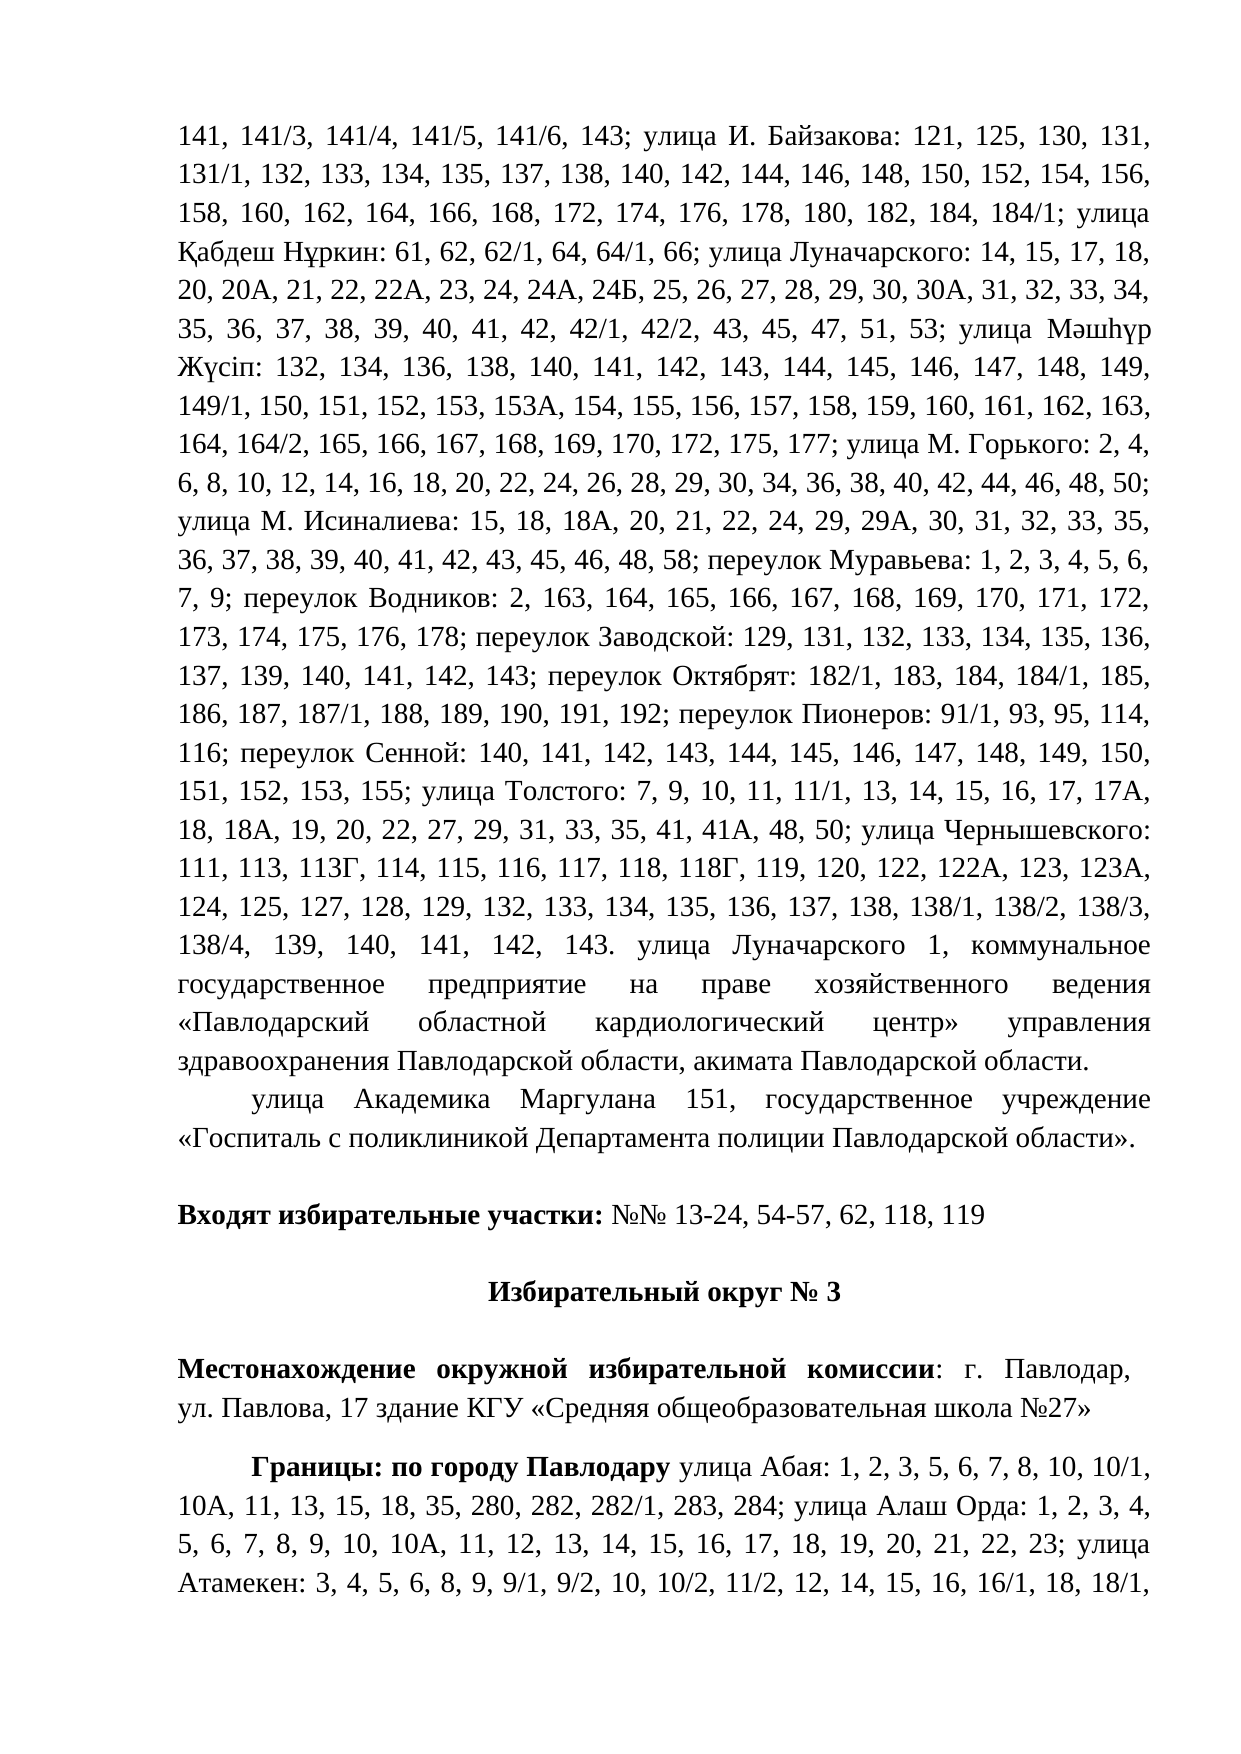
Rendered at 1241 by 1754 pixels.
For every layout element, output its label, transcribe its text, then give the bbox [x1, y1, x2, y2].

text Избирательный округ № 3 [177, 1274, 1152, 1308]
text Входят избирательные участки: №№ 13-24, 54-57, 62, 118, 119 [177, 1197, 1152, 1231]
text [177, 118, 1152, 1077]
text улица Академика Маргулана 151, государственное учреждение «Госпиталь с поликлиникой Департамента полиции Павлодарской области». [177, 1082, 1152, 1154]
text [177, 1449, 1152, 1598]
text Местонахождение окружной избирательной комиссии: г. Павлодар, ул. Павлова, 17 здание КГУ «Средняя общеобразовательная школа №27» [177, 1351, 1152, 1423]
